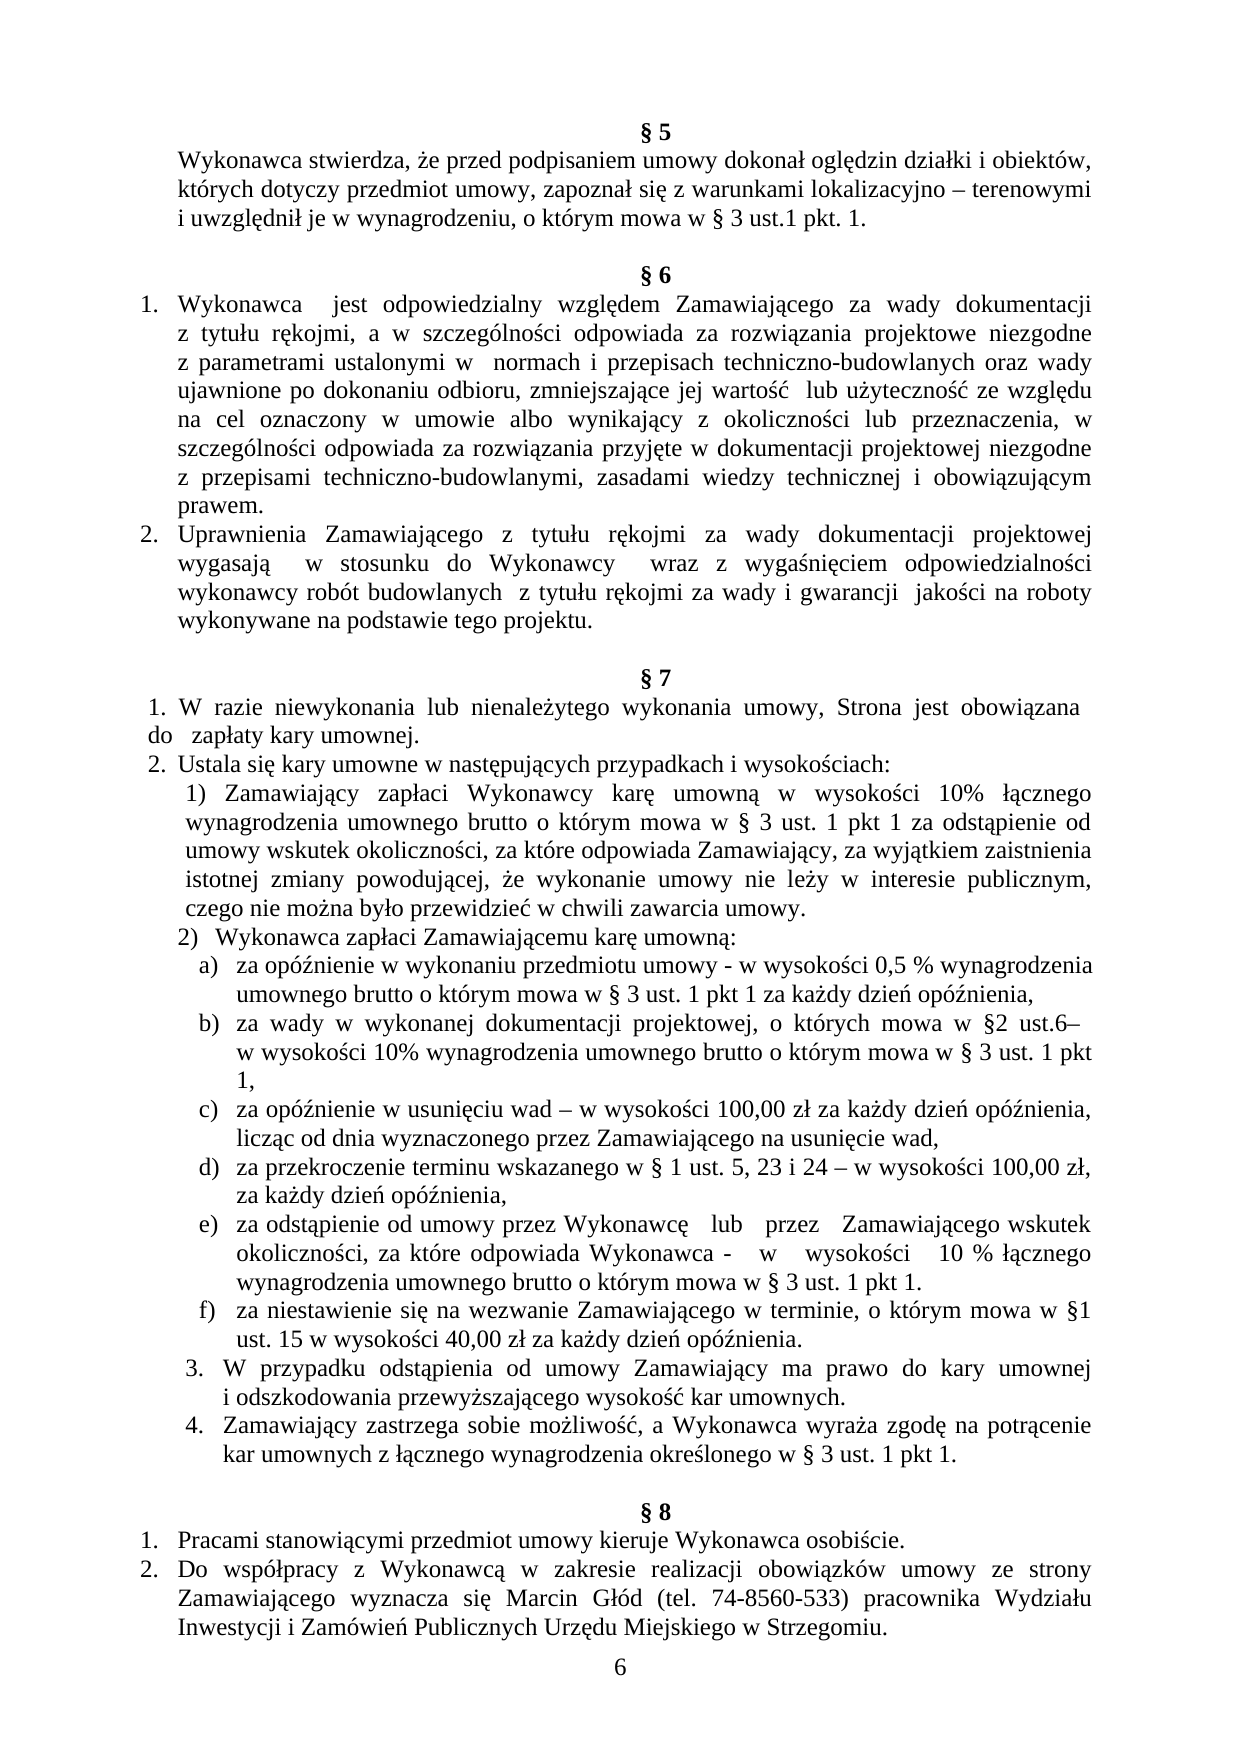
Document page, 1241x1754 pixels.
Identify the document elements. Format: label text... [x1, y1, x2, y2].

list Uprawnienia Zamawiającego z tytułu rękojmi za wady dokumentacji projektowej wygasają w stosunku do Wykonawcy wraz z wygaśnięciem odpowiedzialności wykonawcy robót budowlanych z tytułu rękojmi za wady i gwarancji jakości na roboty wykonywane na podstawie tego projektu. [140, 519, 1093, 634]
list Wykonawca zapłaci Zamawiającemu karę umowną: [177, 922, 1093, 950]
list Pracami stanowiącymi przedmiot umowy kieruje Wykonawca osobiście. [140, 1525, 1093, 1554]
list Wykonawca jest odpowiedzialny względem Zamawiającego za wady dokumentacji z tytułu rękojmi, a w szczególności odpowiada za rozwiązania projektowe niezgodne z parametrami ustalonymi w normach i przepisach techniczno-budowlanych oraz wady ujawnione po dokonaniu odbioru, zmniejszające jej wartość lub użyteczność ze względu na cel oznaczony w umowie albo wynikający z okoliczności lub przeznaczenia, w szczególności odpowiada za rozwiązania przyjęte w dokumentacji projektowej niezgodne z przepisami techniczno-budowlanymi, zasadami wiedzy technicznej i obowiązującym prawem. [140, 289, 1093, 519]
list Do współpracy z Wykonawcą w zakresie realizacji obowiązków umowy ze strony Zamawiającego wyznacza się Marcin Głód (tel. 74-8560-533) pracownika Wydziału Inwestycji i Zamówień Publicznych Urzędu Miejskiego w Strzegomiu. [140, 1554, 1093, 1640]
text § 7 [189, 663, 1093, 692]
list Ustala się kary umowne w następujących przypadkach i wysokościach: [148, 749, 1093, 778]
list za odstąpienie od umowy przez Wykonawcę lub przez Zamawiającego wskutek okoliczności, za które odpowiada Wykonawca - w wysokości 10 % łącznego wynagrodzenia umownego brutto o którym mowa w § 3 ust. 1 pkt 1. [199, 1209, 1093, 1295]
list za niestawienie się na wezwanie Zamawiającego w terminie, o którym mowa w §1 ust. 15 w wysokości 40,00 zł za każdy dzień opóźnienia. [199, 1295, 1093, 1353]
list Zamawiający zastrzega sobie możliwość, a Wykonawca wyraża zgodę na potrącenie kar umownych z łącznego wynagrodzenia określonego w § 3 ust. 1 pkt 1. [185, 1410, 1093, 1468]
text Wykonawca stwierdza, że przed podpisaniem umowy dokonał oględzin działki i obiektów, których dotyczy przedmiot umowy, zapoznał się z warunkami lokalizacyjno – terenowymi i uwzględnił je w wynagrodzeniu, o którym mowa w § 3 ust.1 pkt. 1. [177, 145, 1093, 232]
list W przypadku odstąpienia od umowy Zamawiający ma prawo do kary umownej i odszkodowania przewyższającego wysokość kar umownych. [185, 1353, 1093, 1410]
text 1. W razie niewykonania lub nienależytego wykonania umowy, Strona jest obowiązana do zapłaty kary umownej. [148, 692, 1093, 749]
text § 6 [189, 260, 1093, 289]
list za opóźnienie w usunięciu wad – w wysokości 100,00 zł za każdy dzień opóźnienia, licząc od dnia wyznaczonego przez Zamawiającego na usunięcie wad, [199, 1094, 1093, 1152]
text 1) Zamawiający zapłaci Wykonawcy karę umowną w wysokości 10% łącznego wynagrodzenia umownego brutto o którym mowa w § 3 ust. 1 pkt 1 za odstąpienie od umowy wskutek okoliczności, za które odpowiada Zamawiający, za wyjątkiem zaistnienia istotnej zmiany powodującej, że wykonanie umowy nie leży w interesie publicznym, czego nie można było przewidzieć w chwili zawarcia umowy. [185, 778, 1093, 922]
text § 5 [189, 117, 1093, 145]
list za przekroczenie terminu wskazanego w § 1 ust. 5, 23 i 24 – w wysokości 100,00 zł, za każdy dzień opóźnienia, [199, 1152, 1093, 1209]
text § 8 [189, 1497, 1093, 1525]
list za wady w wykonanej dokumentacji projektowej, o których mowa w §2 ust.6– w wysokości 10% wynagrodzenia umownego brutto o którym mowa w § 3 ust. 1 pkt 1, [199, 1008, 1093, 1094]
list za opóźnienie w wykonaniu przedmiotu umowy - w wysokości 0,5 % wynagrodzenia umownego brutto o którym mowa w § 3 ust. 1 pkt 1 za każdy dzień opóźnienia, [199, 950, 1093, 1008]
